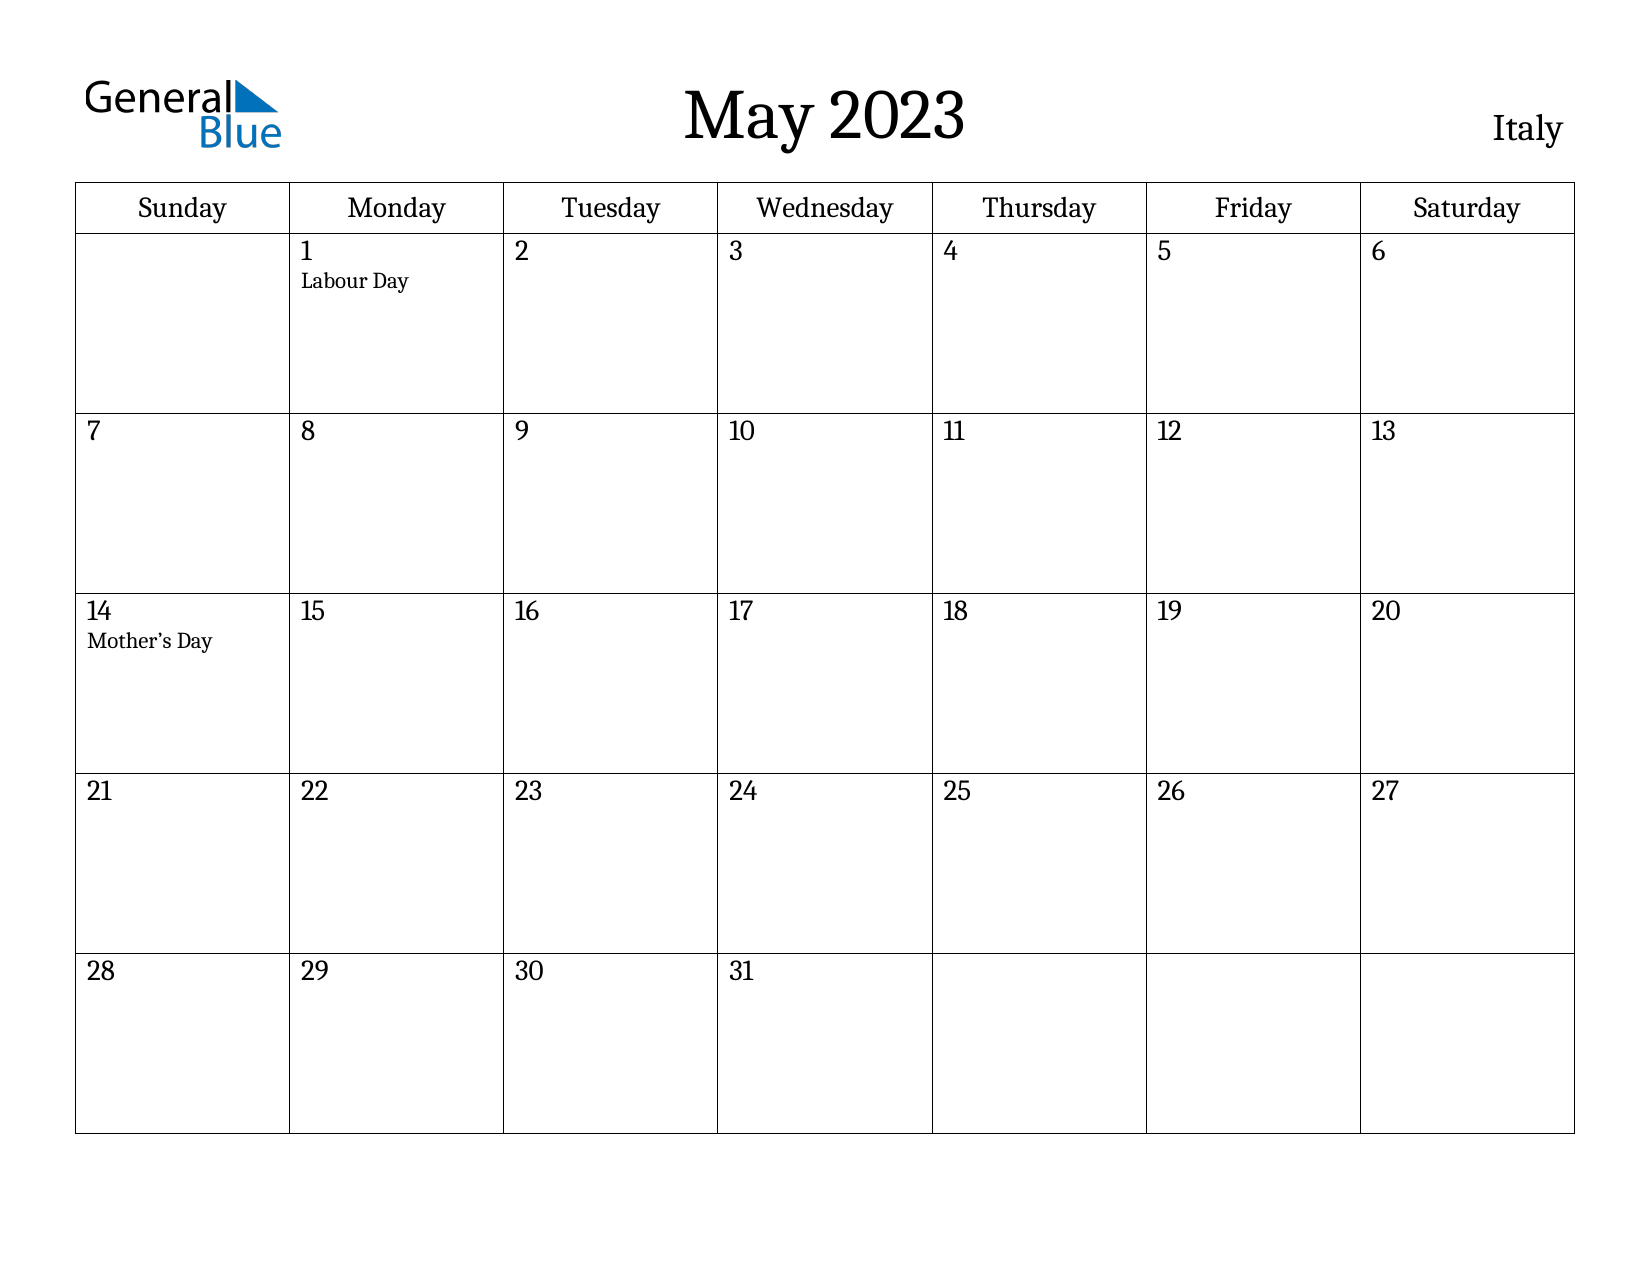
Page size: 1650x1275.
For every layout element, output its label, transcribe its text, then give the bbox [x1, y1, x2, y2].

table_cell 11 [933, 414, 1146, 447]
table_cell 4 [933, 234, 1146, 267]
table_cell 8 [290, 414, 503, 447]
table_cell [1361, 988, 1574, 1133]
table_cell 25 [933, 774, 1146, 807]
picture [86, 80, 281, 148]
table_cell 23 [504, 774, 717, 807]
table_cell 17 [718, 594, 932, 627]
table_cell Friday [1147, 183, 1360, 233]
table_cell [504, 627, 717, 773]
table_cell 12 [1147, 414, 1360, 447]
table_cell [933, 954, 1146, 987]
table_cell 1 [290, 234, 503, 267]
table_cell 9 [504, 414, 717, 447]
table_cell [1147, 448, 1360, 593]
table_cell [76, 808, 289, 953]
table_header [76, 75, 503, 182]
table_cell 6 [1361, 234, 1574, 267]
table_cell 2 [504, 234, 717, 267]
table_cell [718, 627, 932, 773]
table_cell 29 [290, 954, 503, 987]
table_cell 24 [718, 774, 932, 807]
table_cell [718, 988, 932, 1133]
table_cell 16 [504, 594, 717, 627]
table_cell Saturday [1361, 183, 1574, 233]
table_cell [933, 808, 1146, 953]
table_cell [76, 448, 289, 593]
table_cell 13 [1361, 414, 1574, 447]
table_cell [1147, 267, 1360, 413]
table_cell [933, 988, 1146, 1133]
table_cell Mother’s Day [76, 627, 289, 773]
table_cell [290, 988, 503, 1133]
table_cell [76, 234, 289, 267]
table_cell 15 [290, 594, 503, 627]
table_cell 27 [1361, 774, 1574, 807]
table_header Italy [1146, 75, 1574, 182]
table_cell [718, 808, 932, 953]
table_cell [933, 448, 1146, 593]
table_cell 26 [1147, 774, 1360, 807]
table_cell [1361, 448, 1574, 593]
table_cell 30 [504, 954, 717, 987]
table_header May 2023 [504, 75, 1146, 182]
table_cell Wednesday [718, 183, 932, 233]
table_cell Tuesday [504, 183, 717, 233]
table_cell 31 [718, 954, 932, 987]
table_cell [1361, 954, 1574, 987]
table_cell [1147, 988, 1360, 1133]
table_cell 20 [1361, 594, 1574, 627]
table_cell 7 [76, 414, 289, 447]
table_cell [76, 988, 289, 1133]
table_cell [504, 988, 717, 1133]
table_cell Labour Day [290, 267, 503, 413]
table_cell 22 [290, 774, 503, 807]
table_cell [290, 627, 503, 773]
table_cell 10 [718, 414, 932, 447]
table_cell [290, 448, 503, 593]
table_cell 18 [933, 594, 1146, 627]
table_cell [504, 808, 717, 953]
table_cell [504, 267, 717, 413]
table_cell 28 [76, 954, 289, 987]
table_cell [933, 627, 1146, 773]
table_cell [1361, 627, 1574, 773]
table_cell Thursday [933, 183, 1146, 233]
table_cell [933, 267, 1146, 413]
table_cell Sunday [76, 183, 289, 233]
table_cell [1147, 954, 1360, 987]
table_cell 19 [1147, 594, 1360, 627]
table_cell [504, 448, 717, 593]
table_cell 5 [1147, 234, 1360, 267]
table_cell Monday [290, 183, 503, 233]
table_cell [290, 808, 503, 953]
table_cell 3 [718, 234, 932, 267]
table_cell [718, 267, 932, 413]
table_cell [1147, 808, 1360, 953]
table_cell [1361, 267, 1574, 413]
table_cell [76, 267, 289, 413]
table_cell [1147, 627, 1360, 773]
table_cell 14 [76, 594, 289, 627]
table_cell 21 [76, 774, 289, 807]
table_cell [1361, 808, 1574, 953]
table_cell [718, 448, 932, 593]
